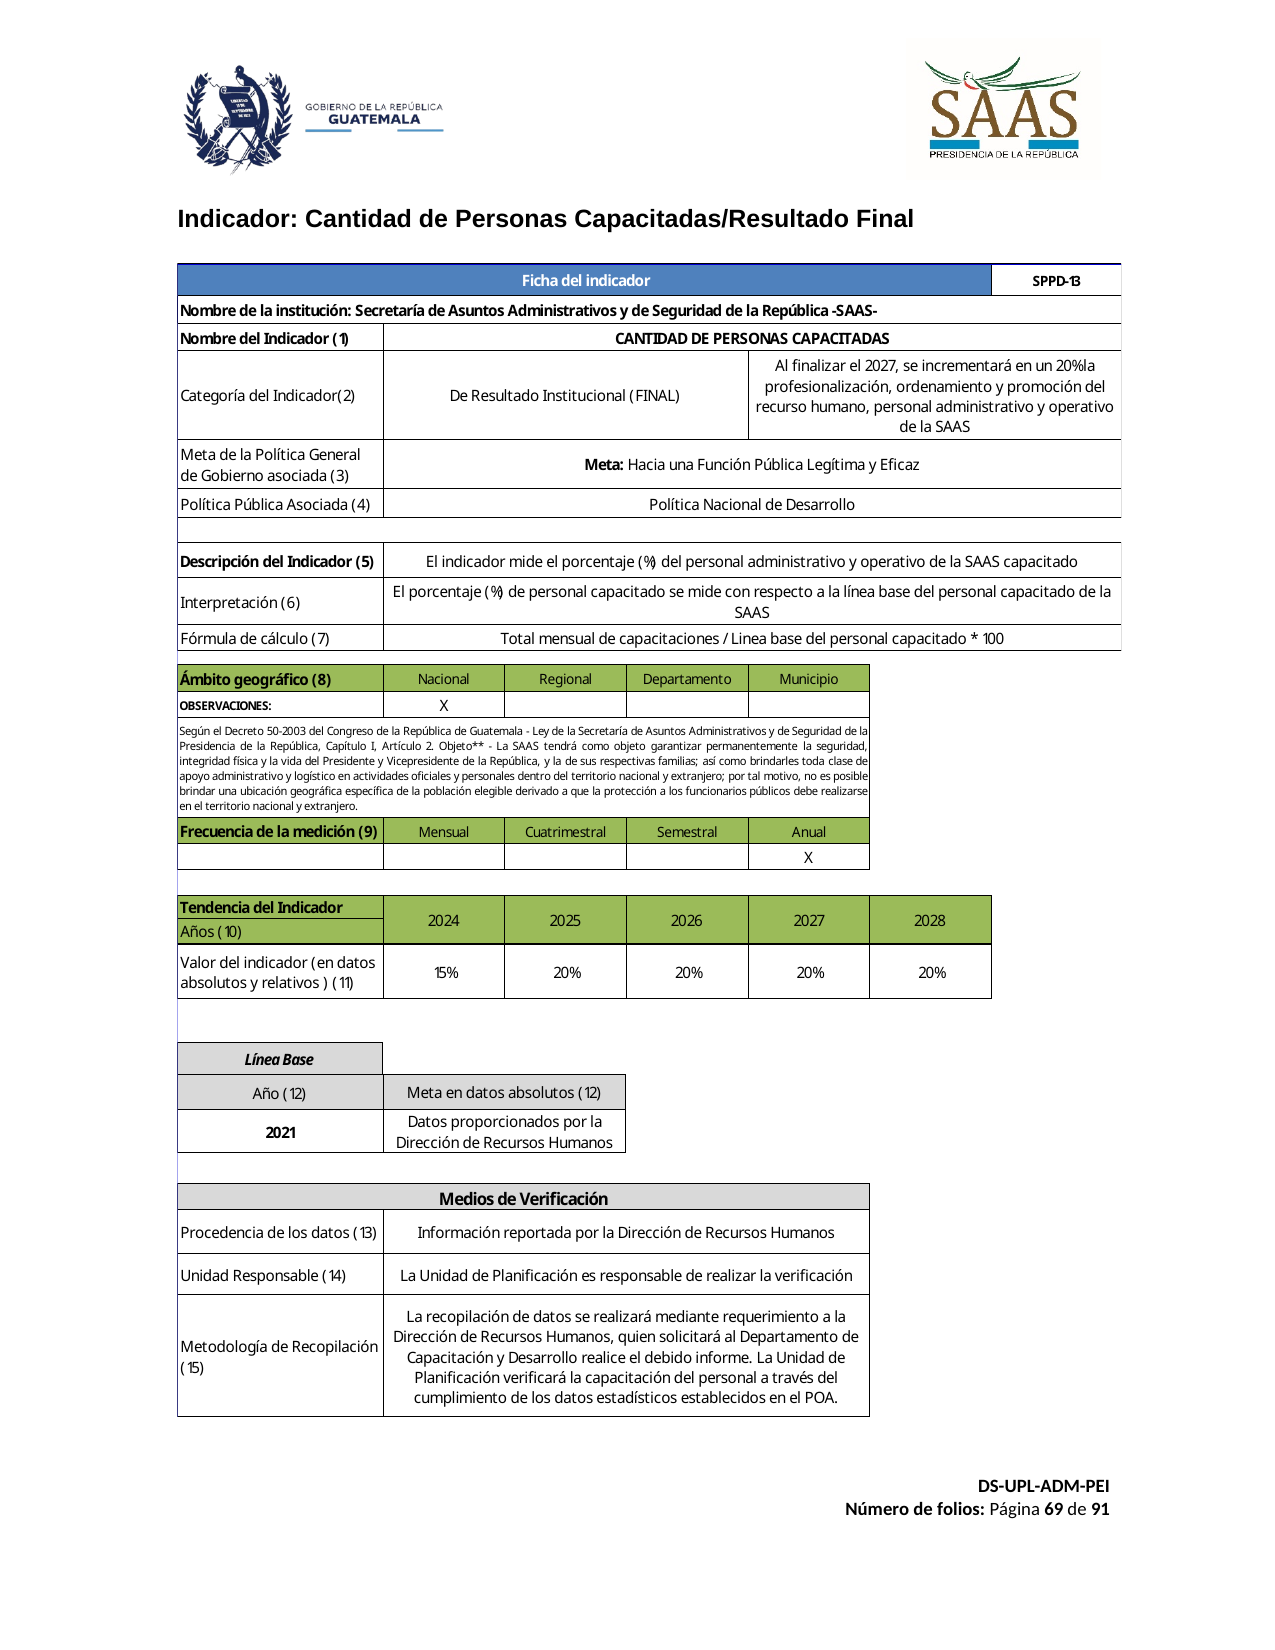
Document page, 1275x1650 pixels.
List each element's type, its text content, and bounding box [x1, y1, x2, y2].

text Indicador: Cantidad de Personas Capacitadas/Resultado Final [177, 204, 1109, 232]
picture [177, 58, 453, 178]
picture [906, 38, 1102, 180]
